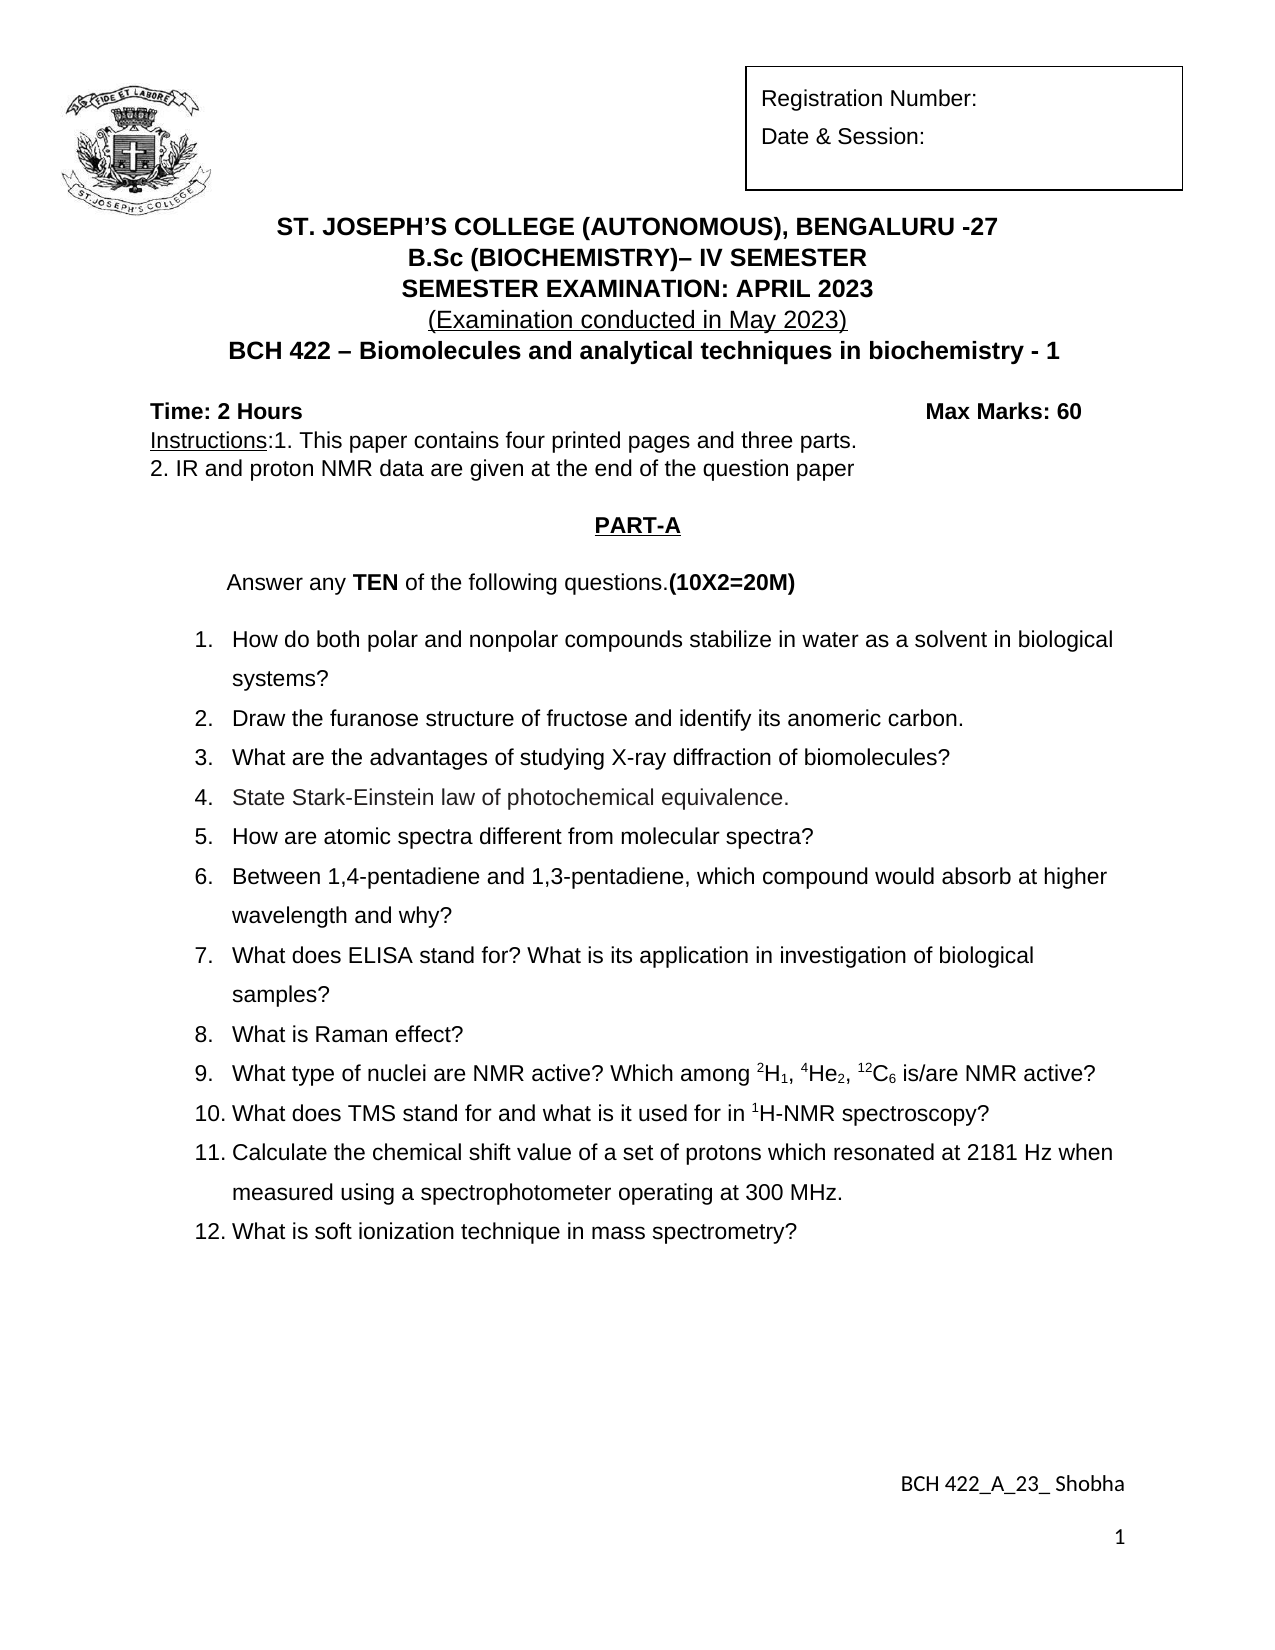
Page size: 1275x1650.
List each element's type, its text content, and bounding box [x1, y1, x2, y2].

text PART-A [150, 512, 1125, 538]
list How are atomic spectra different from molecular spectra? [194, 823, 1125, 849]
list What does ELISA stand for? What is its application in investigation of biological samples? [194, 942, 1125, 1007]
list Between 1,4-pentadiene and 1,3-pentadiene, which compound would absorb at higher wavelength and why? [194, 863, 1125, 928]
text ST. JOSEPH’S COLLEGE (AUTONOMOUS), BENGALURU -27 [150, 212, 1125, 241]
list State Stark-Einstein law of photochemical equivalence. [194, 784, 1125, 810]
list What does TMS stand for and what is it used for in 1H-NMR spectroscopy? [194, 1099, 1125, 1126]
list What is soft ionization technique in mass spectrometry? [194, 1218, 1125, 1244]
text Answer any TEN of the following questions.(10X2=20M) [150, 569, 1125, 595]
text 2. IR and proton NMR data are given at the end of the question paper [150, 455, 1125, 482]
text Time: 2 Hours Max Marks: 60 [150, 398, 1125, 425]
list How do both polar and nonpolar compounds stabilize in water as a solvent in biological systems? [194, 626, 1125, 692]
list What is Raman effect? [194, 1021, 1125, 1047]
list What are the advantages of studying X-ray diffraction of biomolecules? [194, 744, 1125, 771]
text BCH 422 – Biomolecules and analytical techniques in biochemistry - 1 [150, 336, 1125, 365]
text Instructions:1. This paper contains four printed pages and three parts. [150, 427, 1125, 453]
list Calculate the chemical shift value of a set of protons which resonated at 2181 Hz when measured using a spectrophotometer operating at 300 MHz. [194, 1139, 1125, 1205]
list Draw the furanose structure of fructose and identify its anomeric carbon. [194, 705, 1125, 731]
list What type of nuclei are NMR active? Which among 2H1, 4He2, 12C6 is/are NMR active? [194, 1060, 1125, 1086]
text (Examination conducted in May 2023) [150, 305, 1125, 334]
picture [60, 83, 217, 217]
text B.Sc (BIOCHEMISTRY)– IV SEMESTER [150, 243, 1125, 272]
text SEMESTER EXAMINATION: APRIL 2023 [150, 274, 1125, 303]
